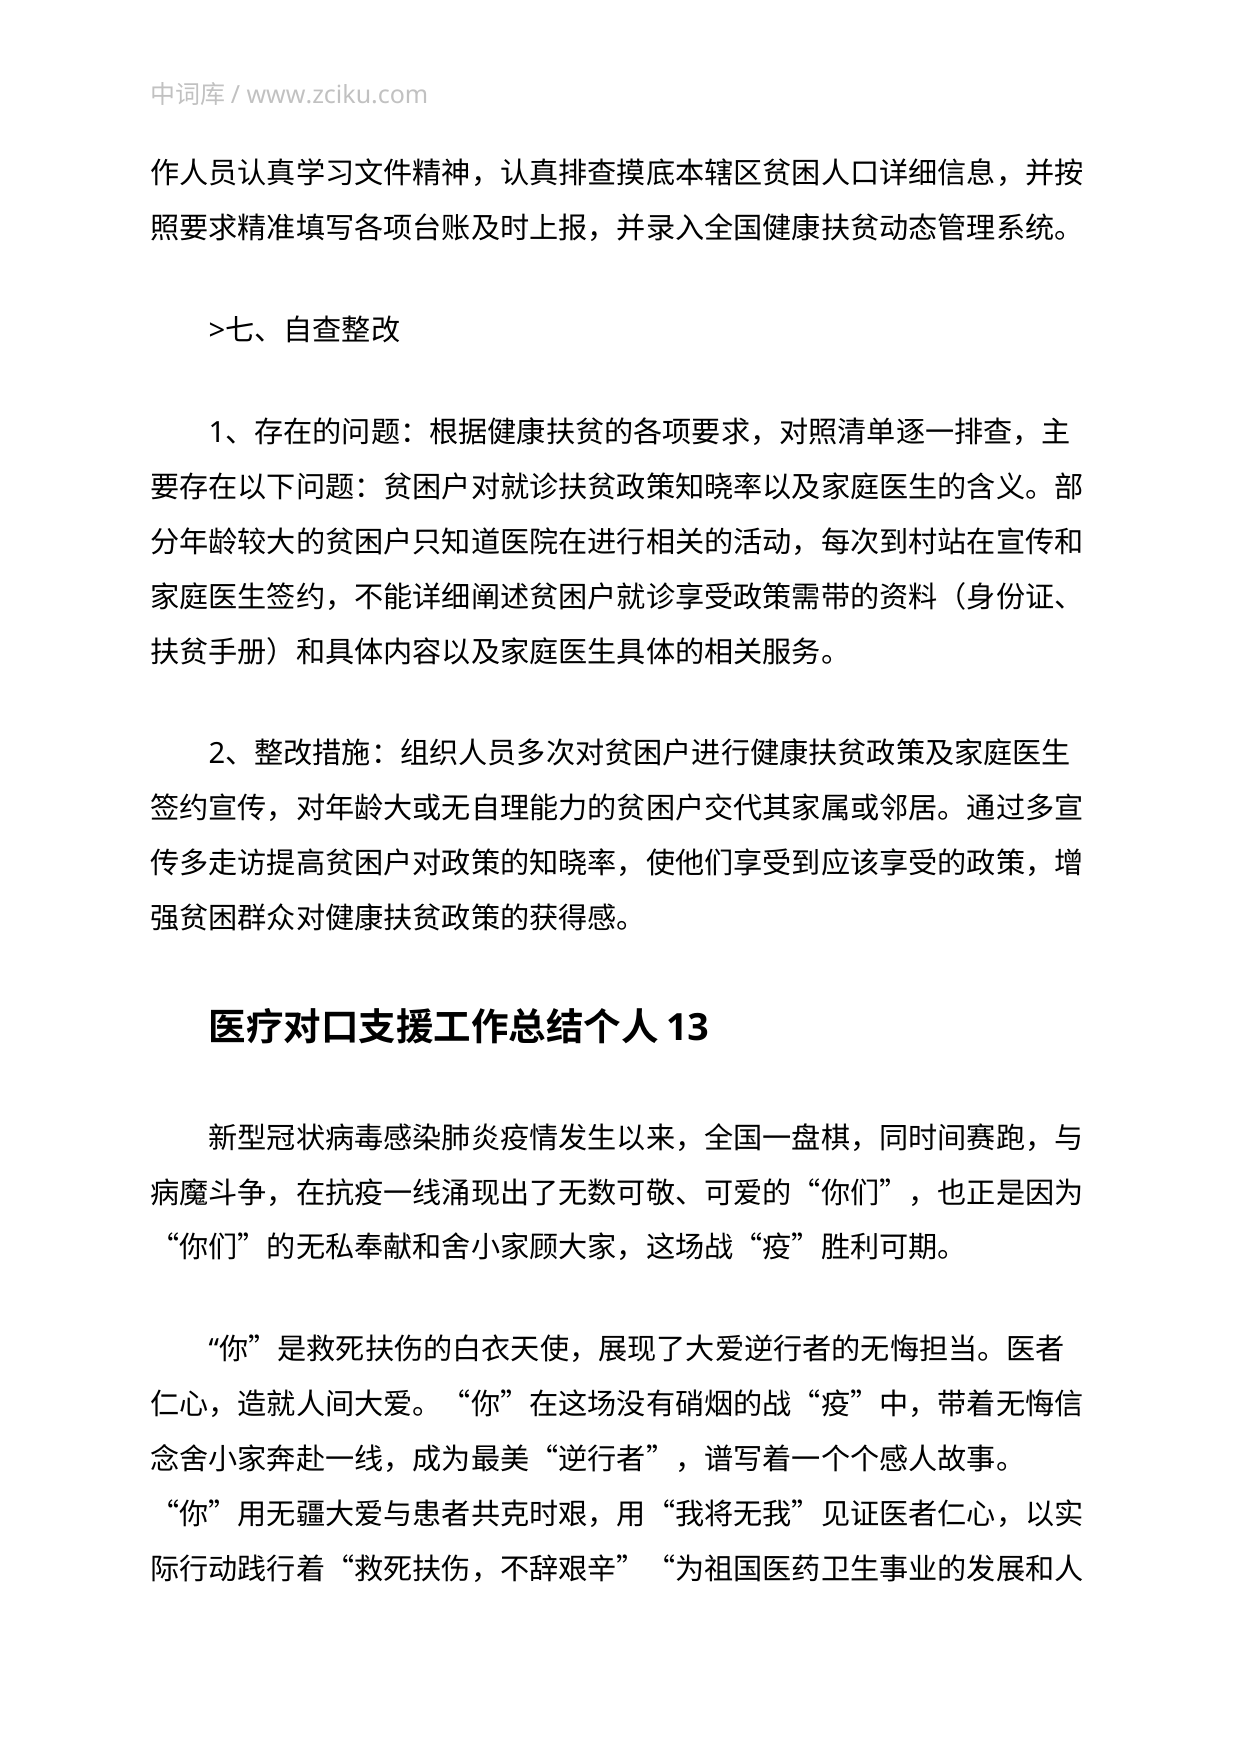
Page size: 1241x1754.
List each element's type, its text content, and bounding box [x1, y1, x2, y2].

text >七、自查整改 [150, 307, 1090, 349]
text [150, 1326, 1090, 1588]
text 1、存在的问题：根据健康扶贫的各项要求，对照清单逐一排查，主要存在以下问题：贫困户对就诊扶贫政策知晓率以及家庭医生的含义。部分年龄较大的贫困户只知道医院在进行相关的活动，每次到村站在宣传和家庭医生签约，不能详细阐述贫困户就诊享受政策需带的资料（身份证、扶贫手册）和具体内容以及家庭医生具体的相关服务。 [150, 409, 1090, 671]
text 2、整改措施：组织人员多次对贫困户进行健康扶贫政策及家庭医生签约宣传，对年龄大或无自理能力的贫困户交代其家属或邻居。通过多宣传多走访提高贫困户对政策的知晓率，使他们享受到应该享受的政策，增强贫困群众对健康扶贫政策的获得感。 [150, 730, 1090, 937]
text 新型冠状病毒感染肺炎疫情发生以来，全国一盘棋，同时间赛跑，与病魔斗争，在抗疫一线涌现出了无数可敬、可爱的“你们”，也正是因为“你们”的无私奉献和舍小家顾大家，这场战“疫”胜利可期。 [150, 1114, 1090, 1266]
text 医疗对口支援工作总结个人13 [150, 997, 1090, 1051]
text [150, 150, 1090, 247]
